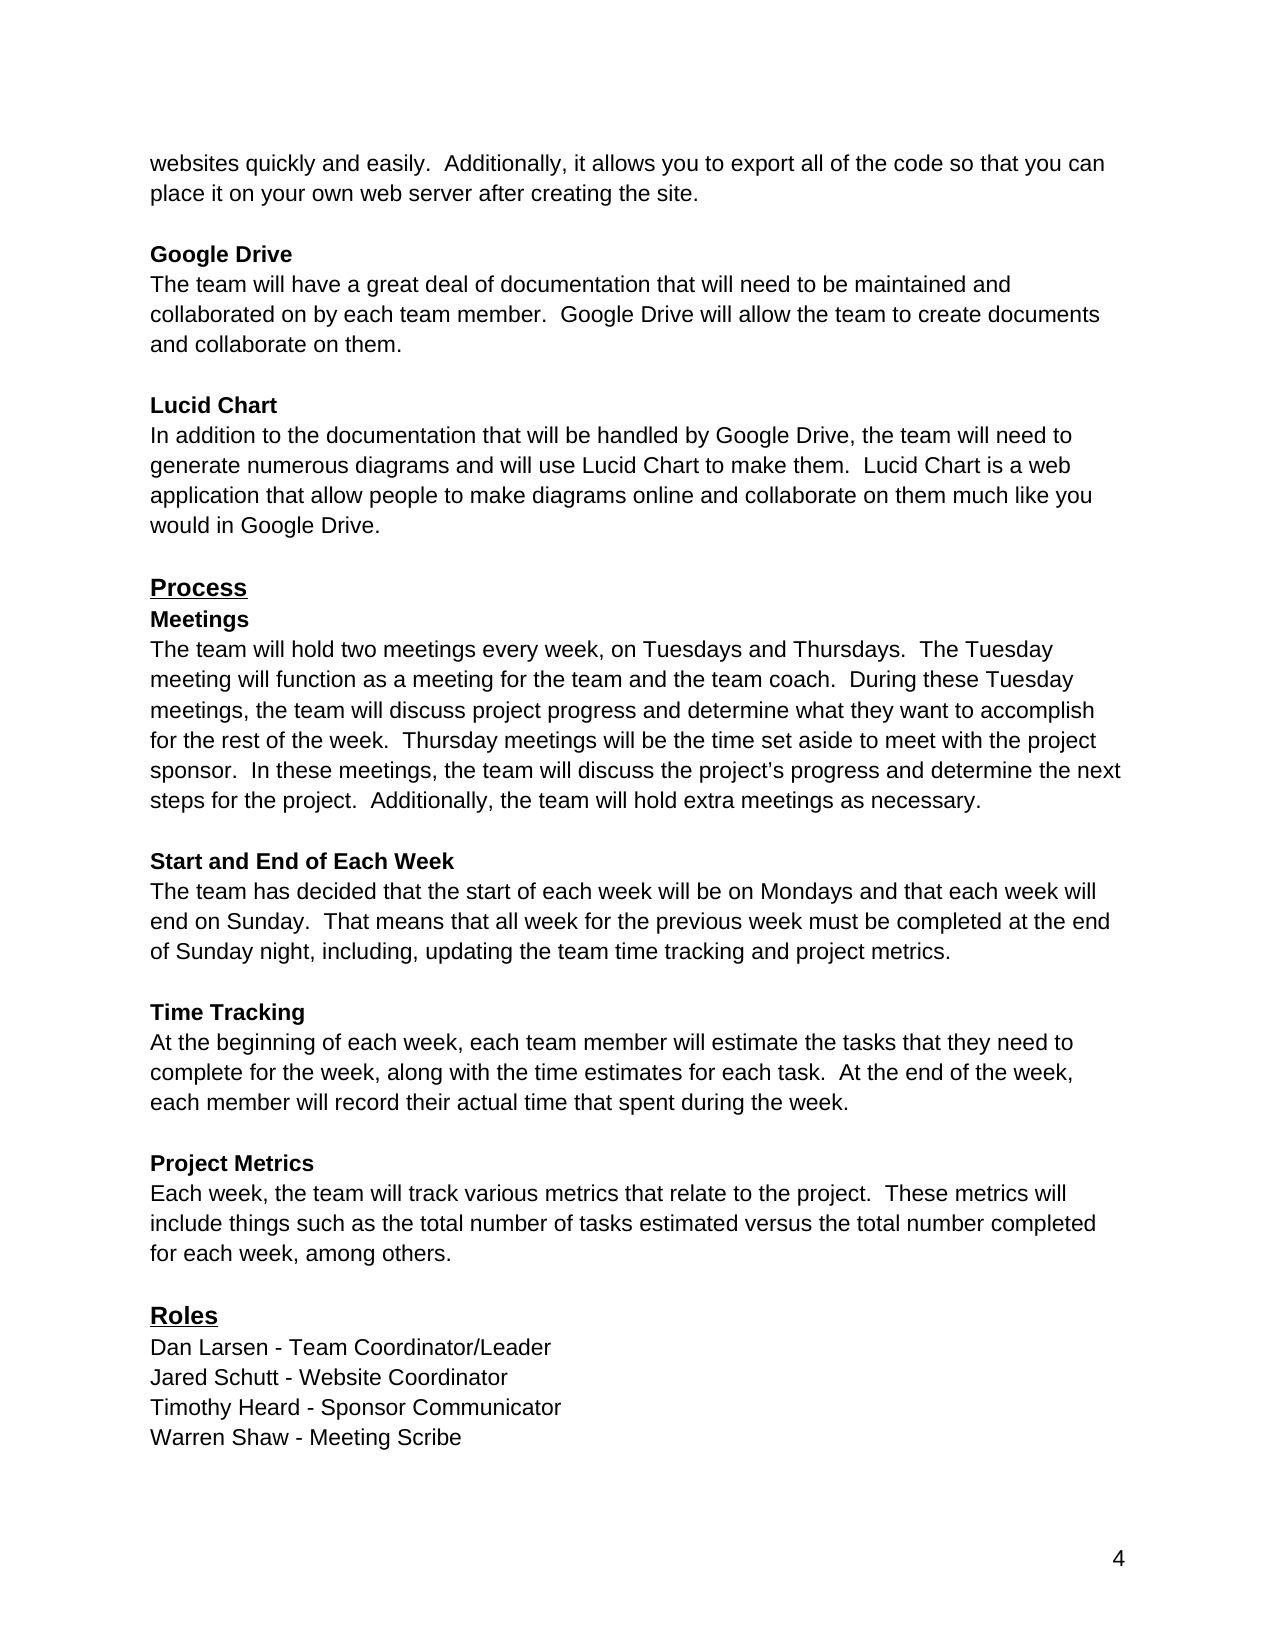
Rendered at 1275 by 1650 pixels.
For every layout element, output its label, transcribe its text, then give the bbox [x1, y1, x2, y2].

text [150, 150, 1125, 207]
text Jared Schutt - Website Coordinator [150, 1364, 1125, 1390]
text Each week, the team will track various metrics that relate to the project. These metrics will include things such as the total number of tasks estimated versus the total number completed for each week, among others. [150, 1180, 1125, 1267]
text Roles [150, 1301, 1125, 1329]
text At the beginning of each week, each team member will estimate the tasks that they need to complete for the week, along with the time estimates for each task. At the end of the week, each member will record their actual time that spent during the week. [150, 1029, 1125, 1116]
text Project Metrics [150, 1150, 1125, 1176]
text The team has decided that the start of each week will be on Mondays and that each week will end on Sunday. That means that all week for the previous week must be completed at the end of Sunday night, including, updating the team time tracking and project metrics. [150, 878, 1125, 964]
text Lucid Chart [150, 392, 1125, 418]
text Timothy Heard - Sponsor Communicator [150, 1394, 1125, 1421]
text The team will have a great deal of documentation that will need to be maintained and collaborated on by each team member. Google Drive will allow the team to create documents and collaborate on them. [150, 271, 1125, 358]
text Start and End of Each Week [150, 848, 1125, 874]
text Google Drive [150, 241, 1125, 267]
text The team will hold two meetings every week, on Tuesdays and Thursdays. The Tuesday meeting will function as a meeting for the team and the team coach. During these Tuesday meetings, the team will discuss project progress and determine what they want to accomplish for the rest of the week. Thursday meetings will be the time set aside to meet with the project sponsor. In these meetings, the team will discuss the project’s progress and determine the next steps for the project. Additionally, the team will hold extra meetings as necessary. [150, 636, 1125, 813]
text Warren Shaw - Meeting Scribe [150, 1424, 1125, 1451]
text In addition to the documentation that will be handled by Google Drive, the team will need to generate numerous diagrams and will use Lucid Chart to make them. Lucid Chart is a web application that allow people to make diagrams online and collaborate on them much like you would in Google Drive. [150, 422, 1125, 539]
text Dan Larsen - Team Coordinator/Leader [150, 1334, 1125, 1360]
text Meetings [150, 606, 1125, 632]
text Process [150, 573, 1125, 602]
text Time Tracking [150, 999, 1125, 1025]
